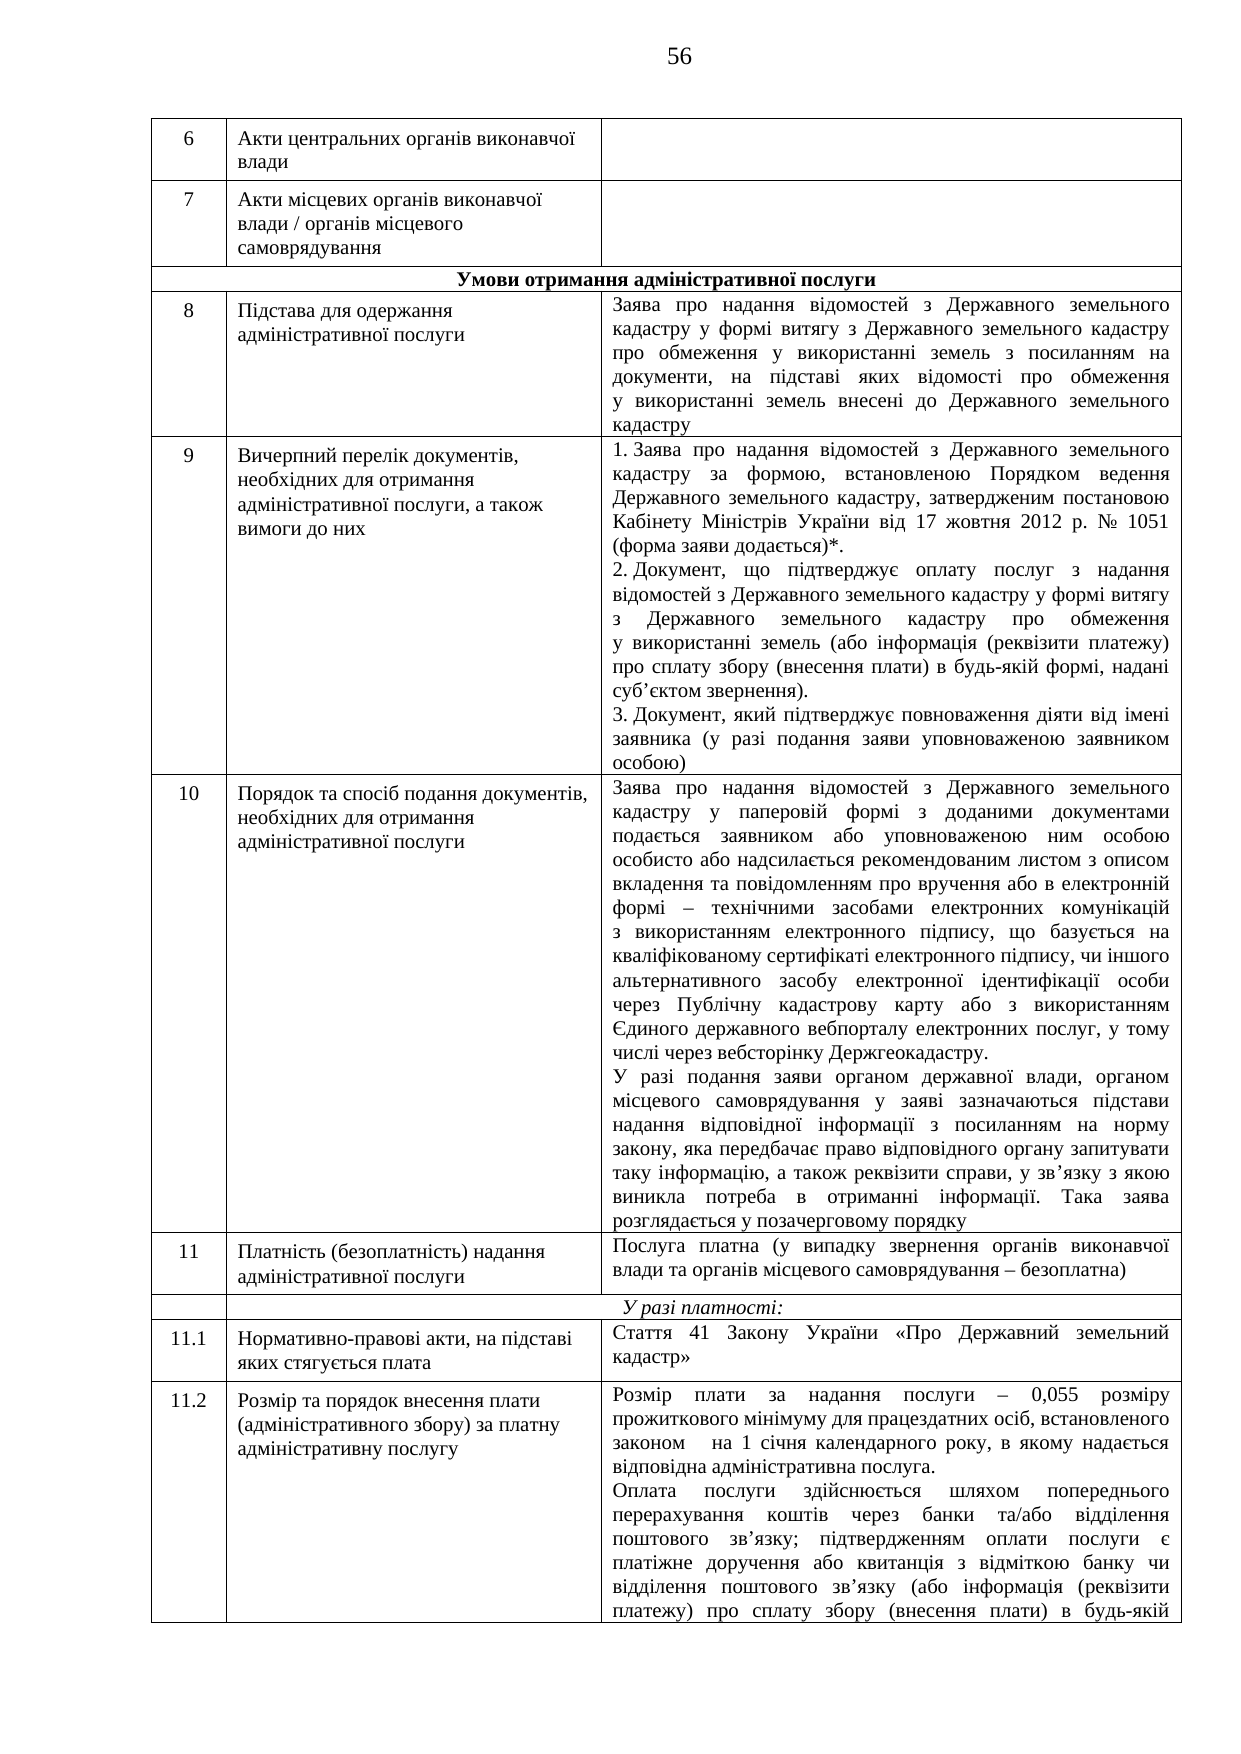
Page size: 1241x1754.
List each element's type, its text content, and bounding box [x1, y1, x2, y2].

table_cell 6 [152, 119, 226, 180]
table_cell Заява про надання відомостей з Державного земельного кадастру у паперовій формі з доданими документами подається заявником або уповноваженою ним особою особисто або надсилається рекомендованим листом з описом вкладення та повідомленням про вручення або в електронній формі – технічними засобами електронних комунікацій з використанням електронного підпису, що базується на кваліфікованому сертифікаті електронного підпису, чи іншого альтернативного засобу електронної ідентифікації особи через Публічну кадастрову карту або з використанням Єдиного державного вебпорталу електронних послуг, у тому числі через вебсторінку Держгеокадастру. У разі подання заяви органом державної влади, органом місцевого самоврядування у заяві зазначаються підстави надання відповідної інформації з посиланням на норму закону, яка передбачає право відповідного органу запитувати таку інформацію, а також реквізити справи, у зв’язку з якою виникла потреба в отриманні інформації. Така заява розглядається у позачерговому порядку [602, 775, 1181, 1232]
table_cell Акти місцевих органів виконавчої влади / органів місцевого самоврядування [227, 181, 601, 266]
table_cell [602, 181, 1181, 266]
table_cell Платність (безоплатність) надання адміністративної послуги [227, 1233, 601, 1294]
table_cell Умови отримання адміністративної послуги [152, 267, 1181, 291]
table_cell 8 [152, 292, 226, 436]
table_cell 11 [152, 1233, 226, 1294]
table_cell Вичерпний перелік документів, необхідних для отримання адміністративної послуги, а також вимоги до них [227, 437, 601, 774]
table_cell Нормативно-правові акти, на підставі яких стягується плата [227, 1320, 601, 1381]
table_cell Заява про надання відомостей з Державного земельного кадастру у формі витягу з Державного земельного кадастру про обмеження у використанні земель з посиланням на документи, на підставі яких відомості про обмеження у використанні земель внесені до Державного земельного кадастру [602, 292, 1181, 436]
table_cell 11.1 [152, 1320, 226, 1381]
table_cell 11.2 [152, 1382, 226, 1622]
table_cell 9 [152, 437, 226, 774]
table_cell [152, 1295, 226, 1319]
table_cell Стаття 41 Закону України «Про Державний земельний кадастр» [602, 1320, 1181, 1381]
table_cell 10 [152, 775, 226, 1232]
table_cell Порядок та спосіб подання документів, необхідних для отримання адміністративної послуги [227, 775, 601, 1232]
table_cell Підстава для одержання адміністративної послуги [227, 292, 601, 436]
table_cell 7 [152, 181, 226, 266]
table_cell [602, 119, 1181, 180]
table_cell Акти центральних органів виконавчої влади [227, 119, 601, 180]
table_cell У разі платності: [227, 1295, 1181, 1319]
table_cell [602, 1382, 1181, 1622]
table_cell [227, 1382, 601, 1622]
table_cell Послуга платна (у випадку звернення органів виконавчої влади та органів місцевого самоврядування – безоплатна) [602, 1233, 1181, 1294]
table_cell 1. Заява про надання відомостей з Державного земельного кадастру за формою, встановленою Порядком ведення Державного земельного кадастру, затвердженим постановою Кабінету Міністрів України від 17 жовтня 2012 р. № 1051 (форма заяви додається)*. 2. Документ, що підтверджує оплату послуг з надання відомостей з Державного земельного кадастру у формі витягу з Державного земельного кадастру про обмеження у використанні земель (або інформація (реквізити платежу) про сплату збору (внесення плати) в будь-якій формі, надані суб’єктом звернення). 3. Документ, який підтверджує повноваження діяти від імені заявника (у разі подання заяви уповноваженою заявником особою) [602, 437, 1181, 774]
